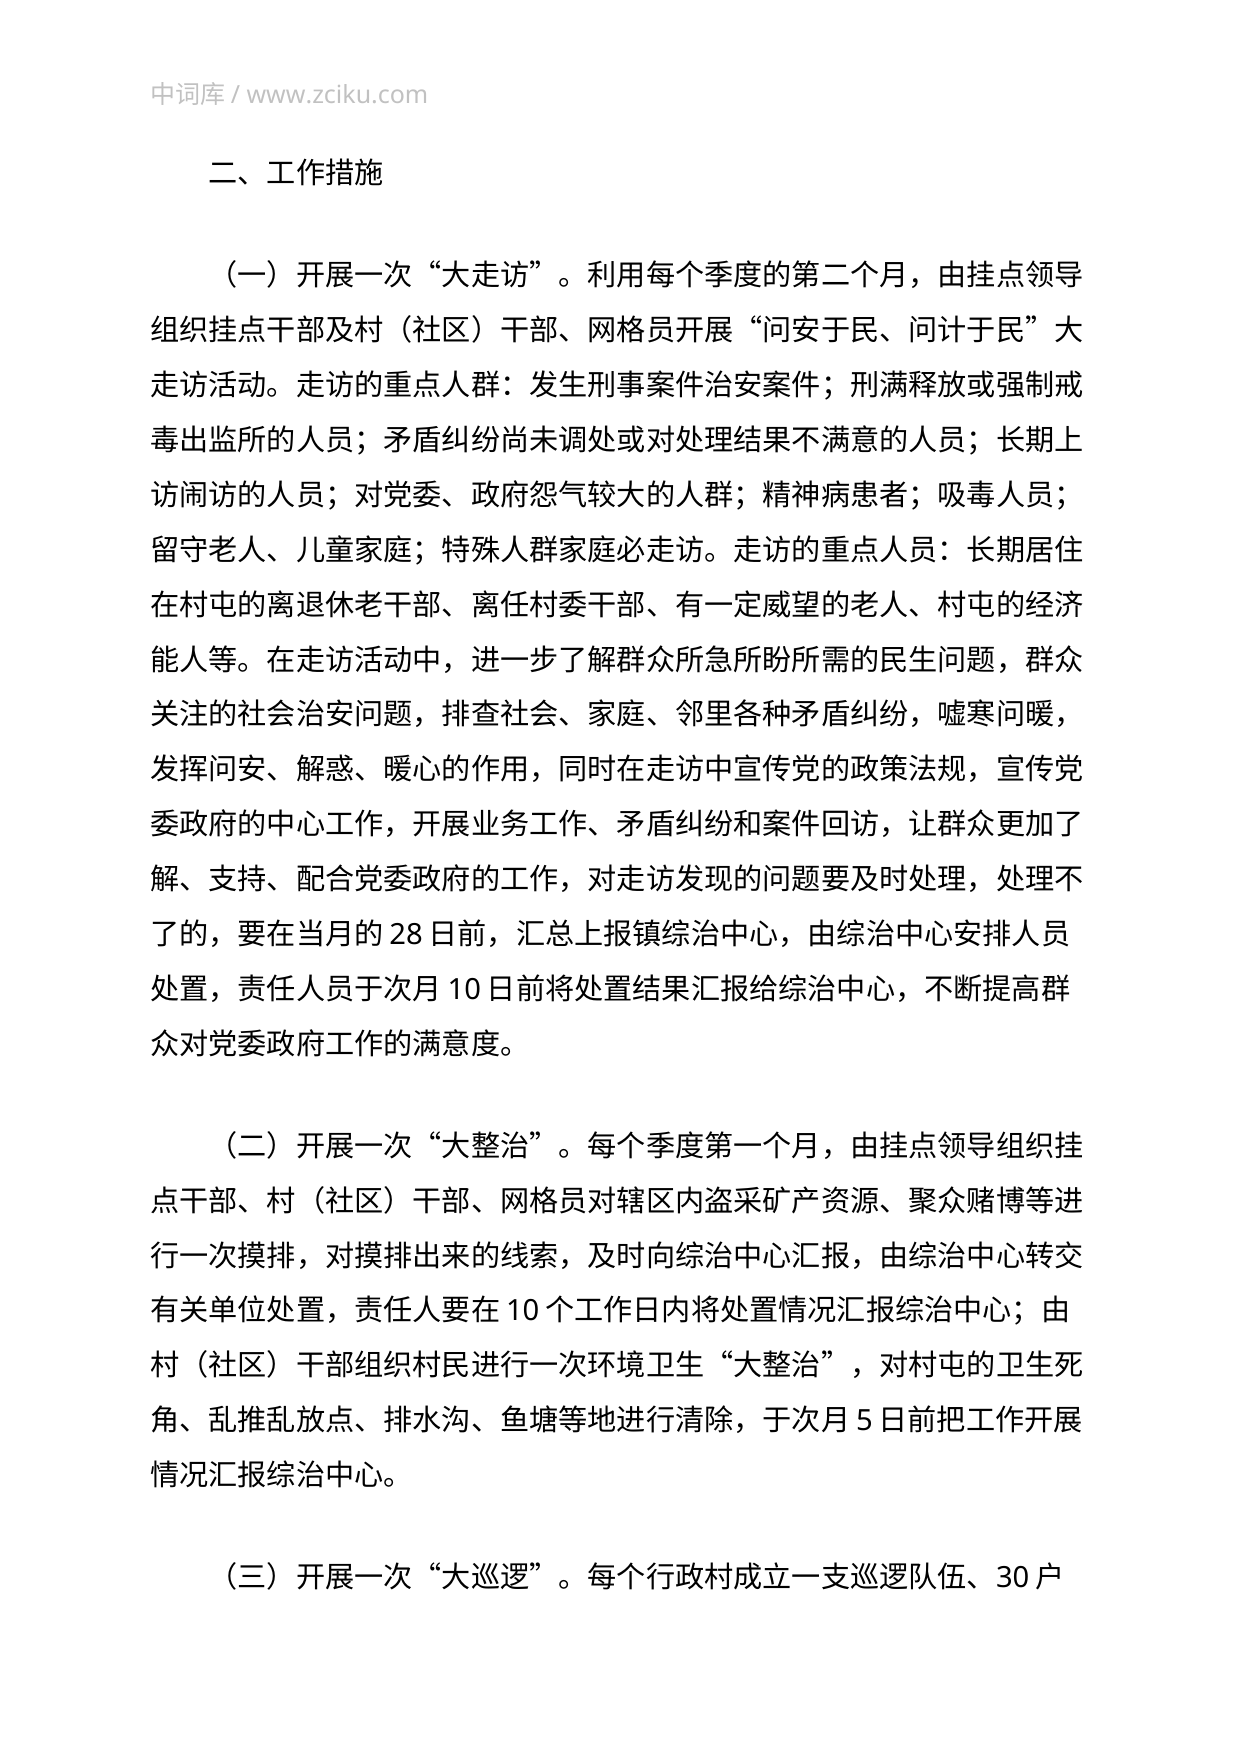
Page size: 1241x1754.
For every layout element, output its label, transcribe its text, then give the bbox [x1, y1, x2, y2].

text （二）开展一次“大整治”。每个季度第一个月，由挂点领导组织挂点干部、村（社区）干部、网格员对辖区内盗采矿产资源、聚众赌博等进行一次摸排，对摸排出来的线索，及时向综治中心汇报，由综治中心转交有关单位处置，责任人要在10个工作日内将处置情况汇报综治中心；由村（社区）干部组织村民进行一次环境卫生“大整治”，对村屯的卫生死角、乱推乱放点、排水沟、鱼塘等地进行清除，于次月5日前把工作开展情况汇报综治中心。 [150, 1122, 1090, 1494]
text （一）开展一次“大走访”。利用每个季度的第二个月，由挂点领导组织挂点干部及村（社区）干部、网格员开展“问安于民、问计于民”大走访活动。走访的重点人群：发生刑事案件治安案件；刑满释放或强制戒毒出监所的人员；矛盾纠纷尚未调处或对处理结果不满意的人员；长期上访闹访的人员；对党委、政府怨气较大的人群；精神病患者；吸毒人员；留守老人、儿童家庭；特殊人群家庭必走访。走访的重点人员：长期居住在村屯的离退休老干部、离任村委干部、有一定威望的老人、村屯的经济能人等。在走访活动中，进一步了解群众所急所盼所需的民生问题，群众关注的社会治安问题，排查社会、家庭、邻里各种矛盾纠纷，嘘寒问暖，发挥问安、解惑、暖心的作用，同时在走访中宣传党的政策法规，宣传党委政府的中心工作，开展业务工作、矛盾纠纷和案件回访，让群众更加了解、支持、配合党委政府的工作，对走访发现的问题要及时处理，处理不了的，要在当月的28日前，汇总上报镇综治中心，由综治中心安排人员处置，责任人员于次月10日前将处置结果汇报给综治中心，不断提高群众对党委政府工作的满意度。 [150, 252, 1090, 1063]
text 二、工作措施 [150, 150, 1090, 192]
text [150, 1554, 1090, 1596]
